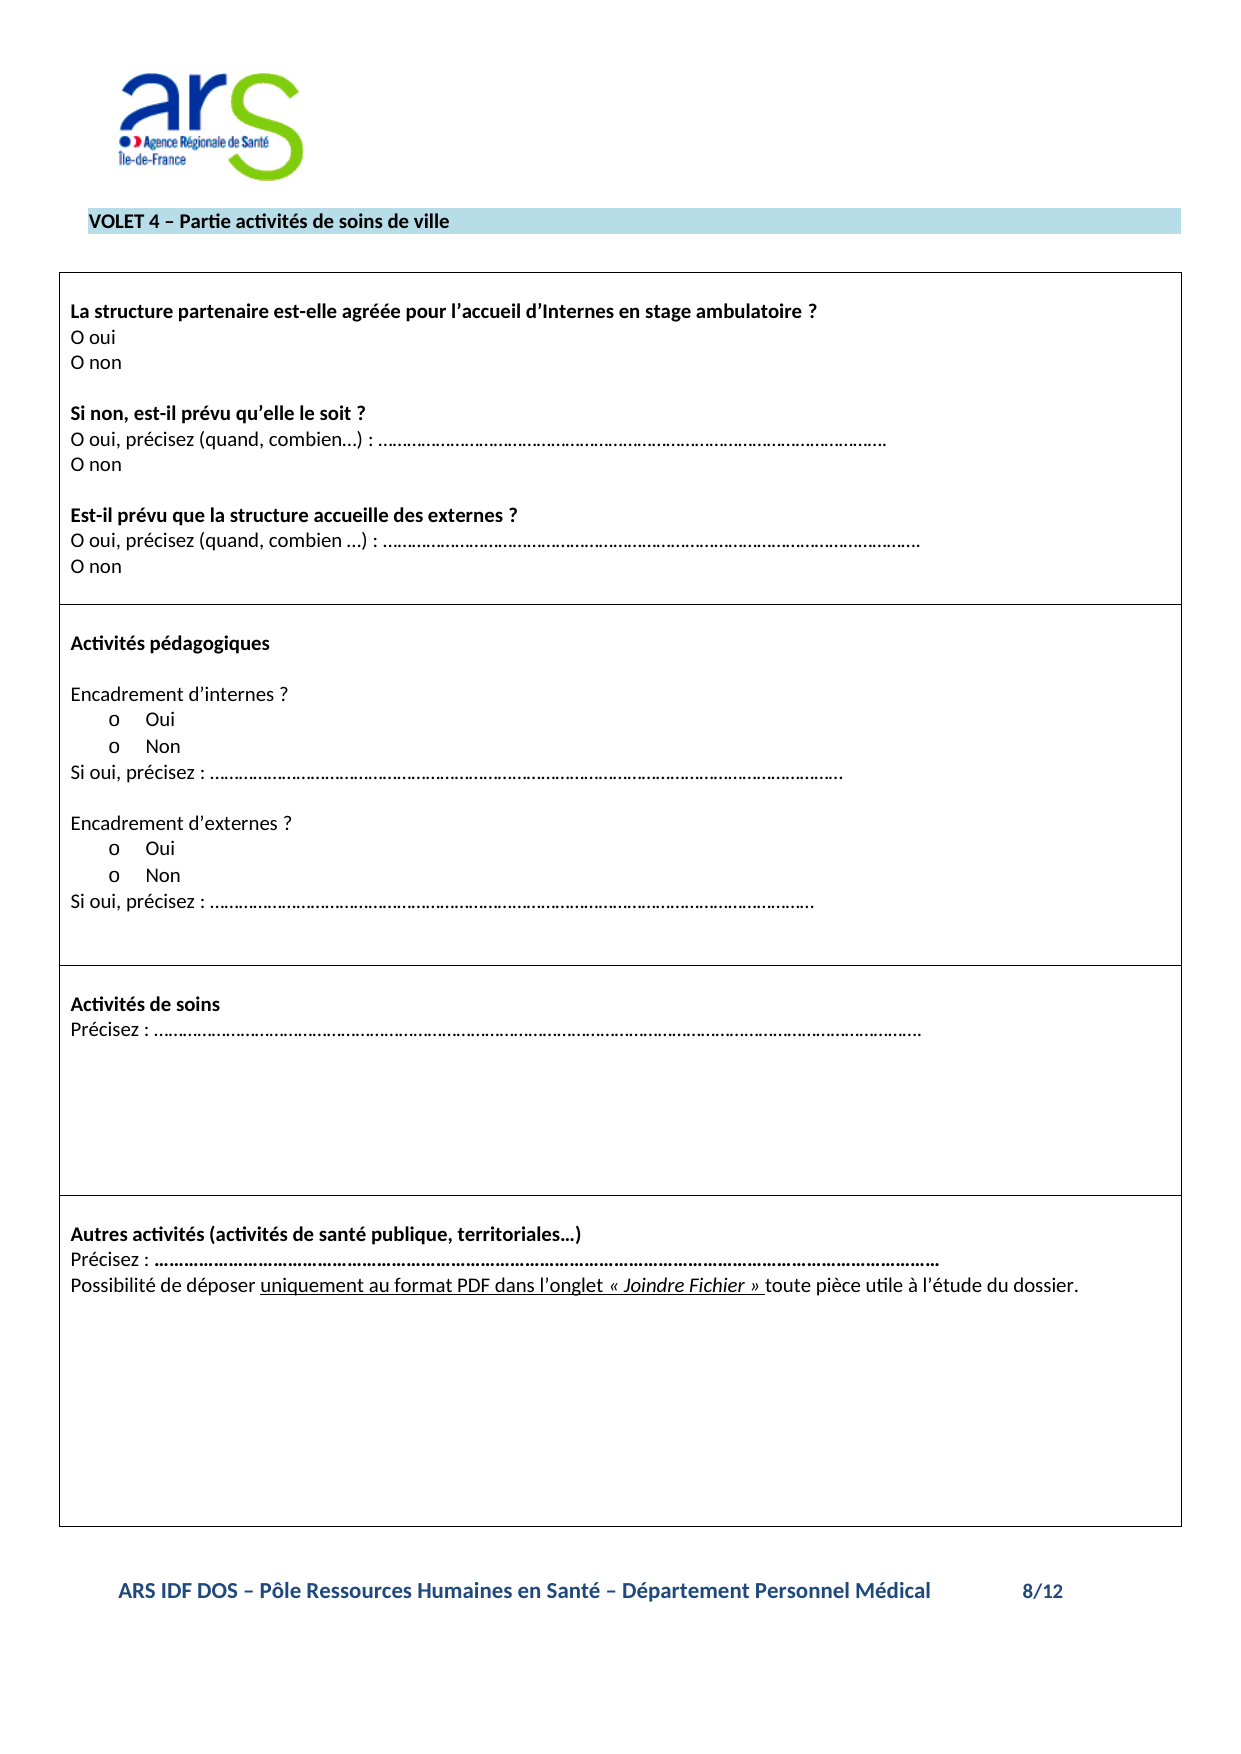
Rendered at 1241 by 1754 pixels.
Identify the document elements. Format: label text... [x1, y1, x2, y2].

table_header La structure partenaire est-elle agréée pour l’accueil d’Internes en stage ambulatoire ? Ο oui Ο non Si non, est-il prévu qu’elle le soit ? Ο oui, précisez (quand, combien…) : ……………………………………………………………………………………………. Ο non Est-il prévu que la structure accueille des externes ? Ο oui, précisez (quand, combien …) : …………………………………………………………………………………………………. Ο non [60, 273, 1181, 604]
table_cell Activités de soins Précisez : ……………………………………………………………………………………………………………………………………………. [60, 966, 1181, 1194]
text VOLET 4 – Partie activités de soins de ville [88, 208, 1181, 234]
table_cell Activités pédagogiques Encadrement d’internes ? Oui Non Si oui, précisez : …………………………………………………………………………………………………………………… Encadrement d’externes ? Oui Non Si oui, précisez : ……………………………………………………………………………………………………………… [60, 605, 1181, 965]
table_cell Autres activités (activités de santé publique, territoriales…) Précisez : …………………………………………………………………………………………………………………………………………… Possibilité de déposer uniquement au format PDF dans l’onglet « Joindre Fichier » toute pièce utile à l’étude du dossier. [60, 1196, 1181, 1526]
picture [118, 73, 304, 181]
